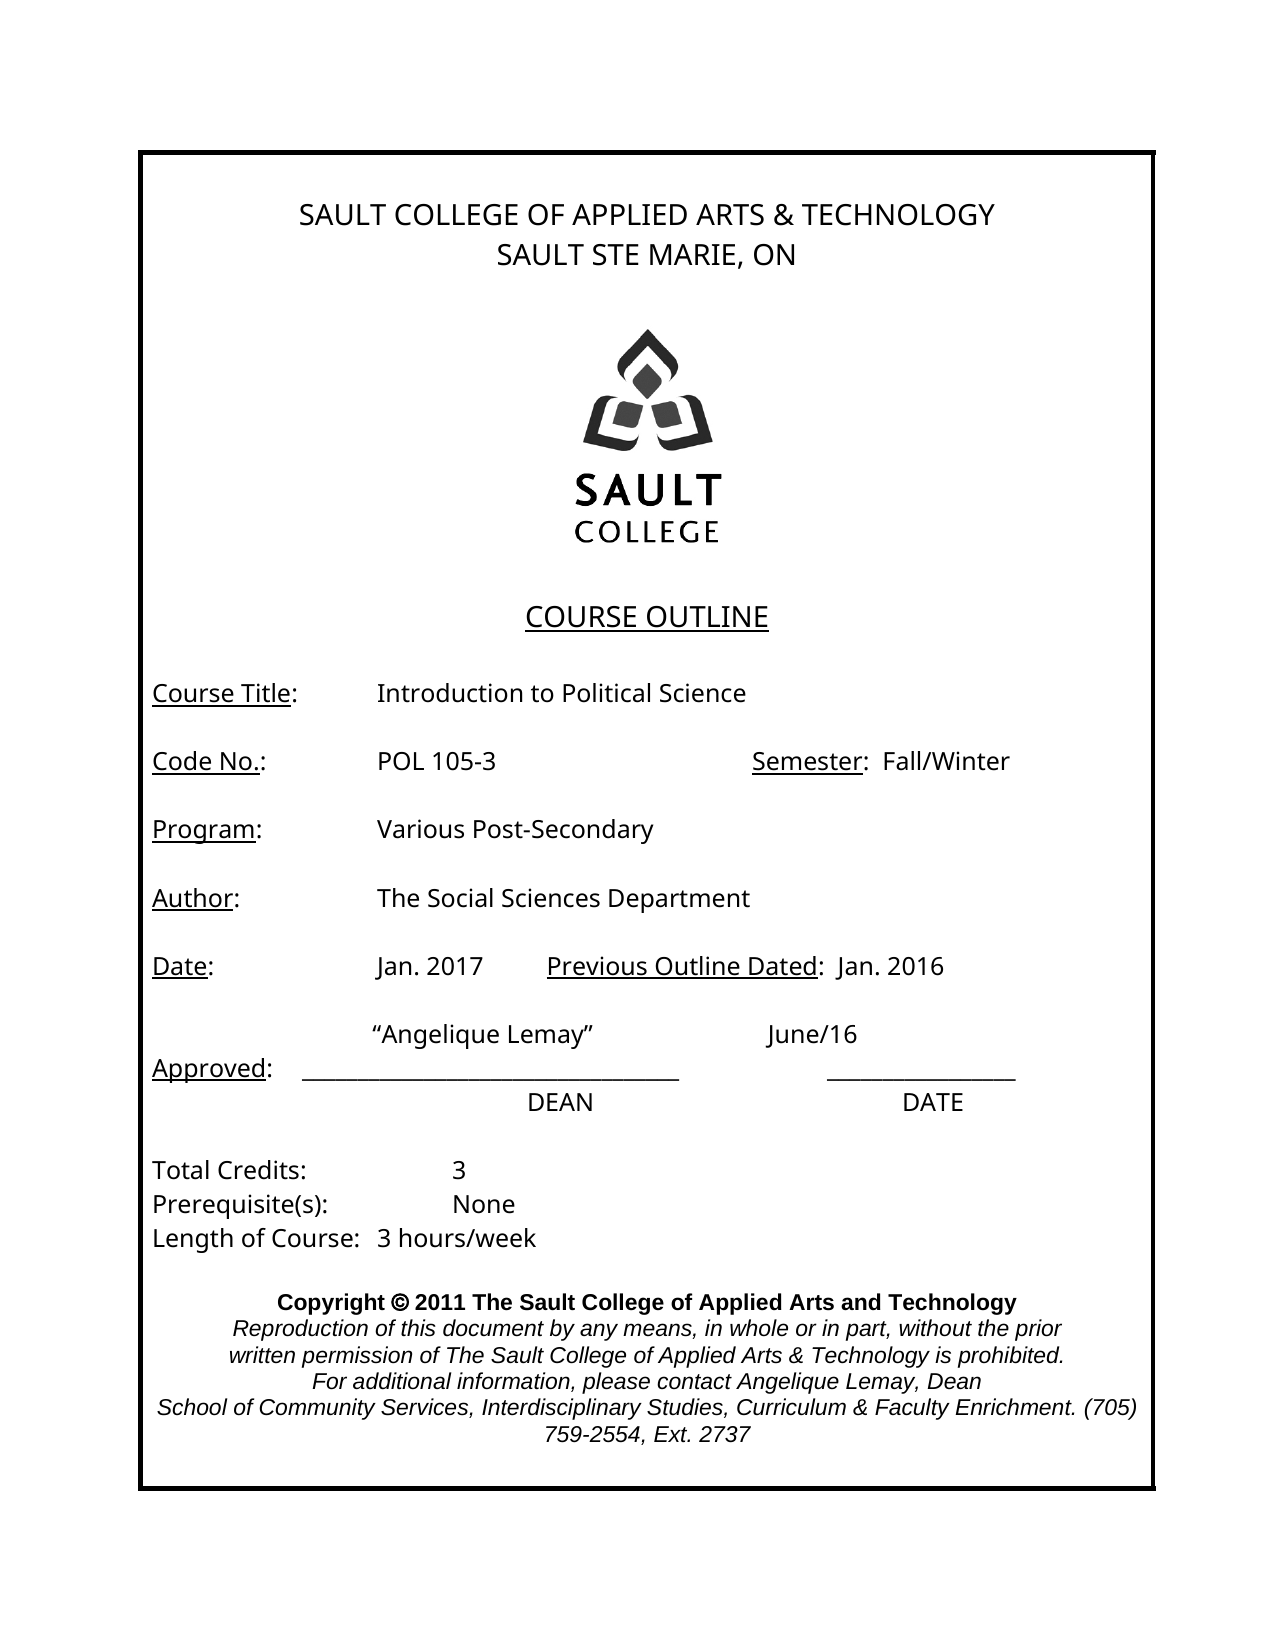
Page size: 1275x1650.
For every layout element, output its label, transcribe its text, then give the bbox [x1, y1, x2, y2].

table_header OF APPLIED ARTS & TECHNOLOGY SAULT STE MARIE, ON COURSE OUTLINE Course Title: Introduction to Political Science Code No.: POL 105-3 Semester: Fall/Winter Program: Various Post-Secondary Author: The Social Sciences Department Date: Jan. 2017 Previous Outline Dated: Jan. 2016 “Angelique Lemay” June/16 Approved: __________________________________ _________________ DEAN DATE Total Credits: 3 Prerequisite(s): None Length of Course: 3 hours/week Copyright 2011 The Sault College of Applied Arts and Technology Reproduction of this document by any means, in whole or in part, without the prior written permission of The of Applied Arts & Technology is prohibited. For additional information, please contact Angelique Lemay, Dean School of Community Services, Interdisciplinary Studies, Curriculum & Faculty Enrichment. (705) 759-2554, Ext. 2737 [143, 155, 1151, 1486]
picture [560, 313, 733, 557]
